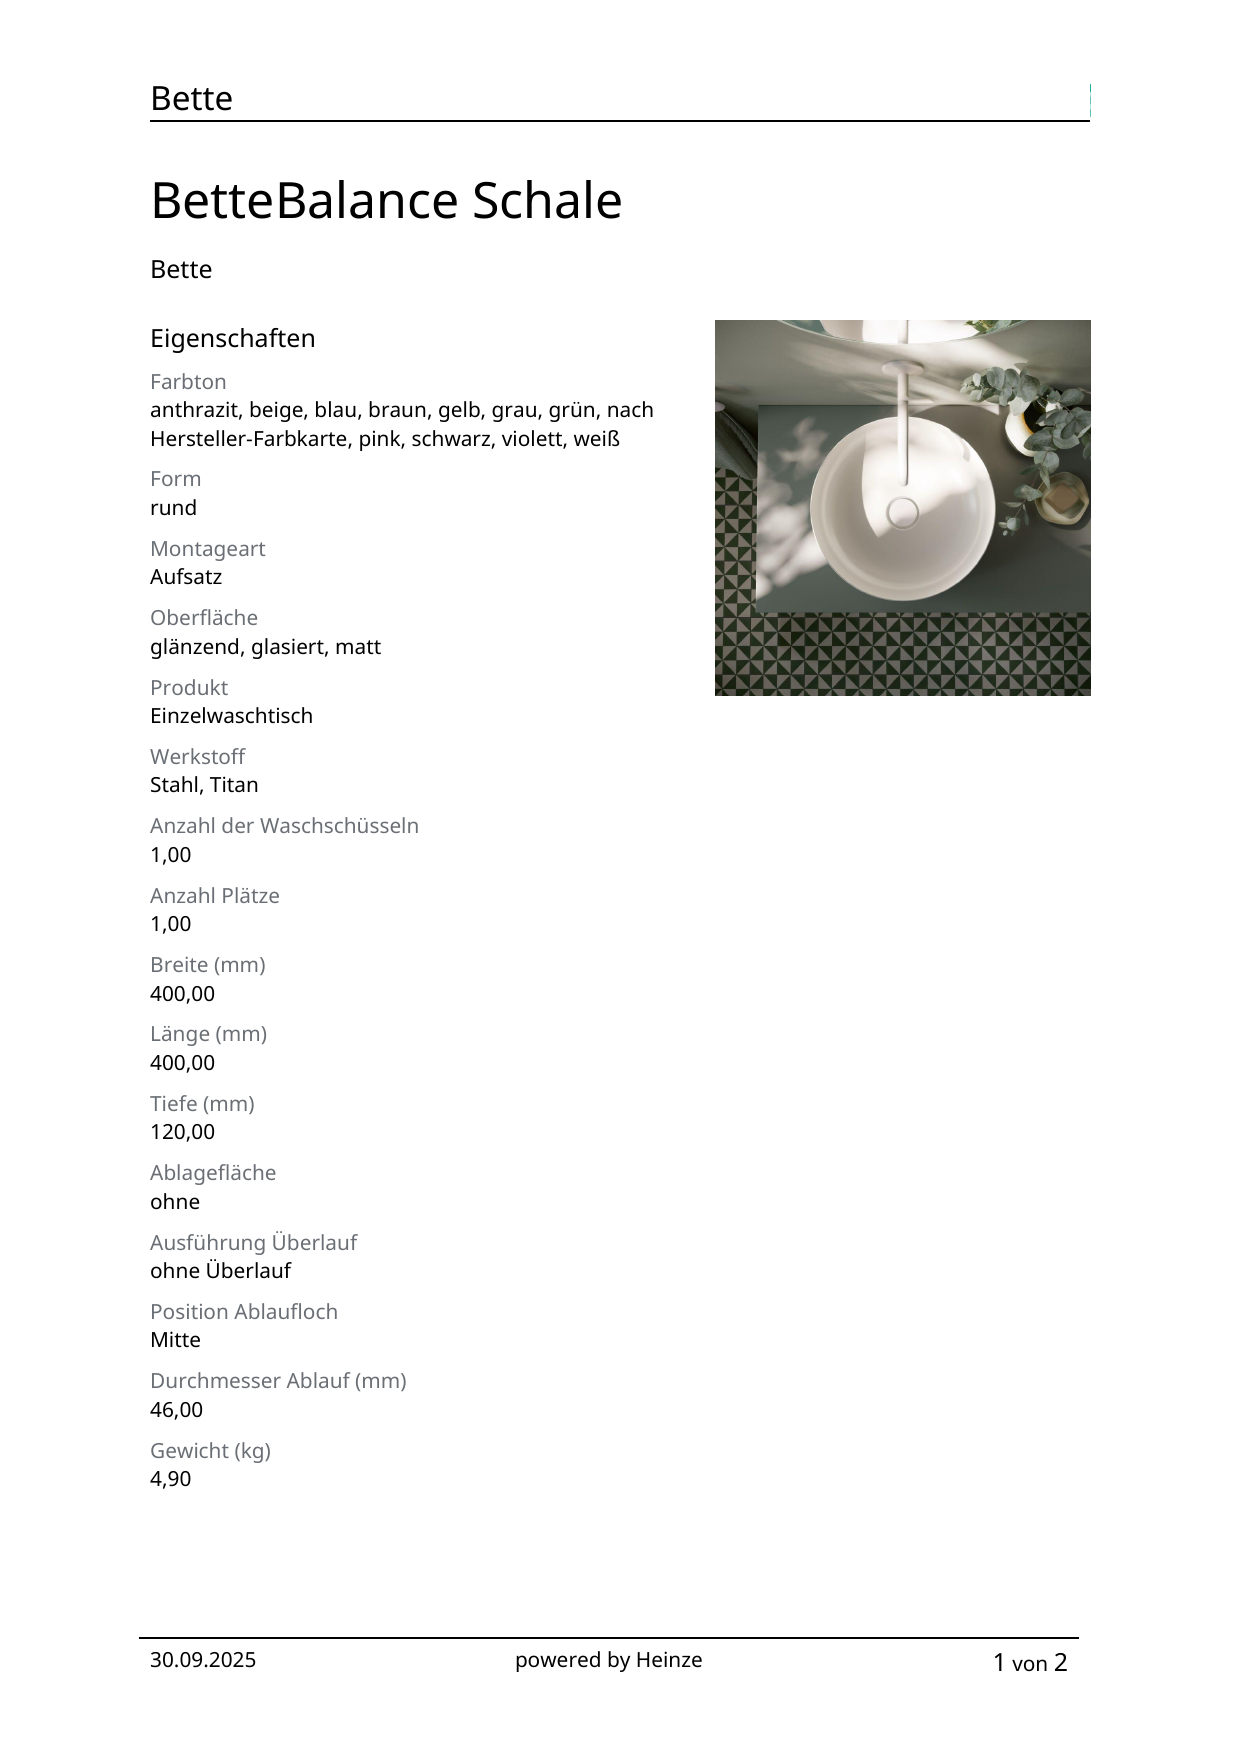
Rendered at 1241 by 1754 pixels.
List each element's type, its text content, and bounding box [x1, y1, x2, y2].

text Oberfläche [150, 603, 715, 632]
text Montageart [150, 534, 715, 562]
text 400,00 [150, 979, 1090, 1007]
text 1,00 [150, 840, 1090, 868]
text ohne Überlauf [150, 1256, 1090, 1284]
text Ablagefläche [150, 1158, 1090, 1187]
text Tiefe (mm) [150, 1089, 1090, 1117]
picture [715, 320, 1091, 696]
text 4,90 [150, 1464, 1090, 1493]
text ohne [150, 1187, 1090, 1215]
text Aufsatz [150, 562, 715, 591]
text 120,00 [150, 1117, 1090, 1146]
text Anzahl Plätze [150, 881, 1090, 909]
text Mitte [150, 1326, 1090, 1354]
text 46,00 [150, 1395, 1090, 1423]
text rund [150, 493, 715, 521]
text Position Ablaufloch [150, 1297, 1090, 1326]
text Form [150, 464, 715, 493]
text Anzahl der Waschschüsseln [150, 811, 1090, 840]
text 1,00 [150, 909, 1090, 938]
text Farbton [150, 367, 715, 395]
text Länge (mm) [150, 1019, 1090, 1048]
text Eigenschaften [150, 320, 715, 354]
text Gewicht (kg) [150, 1436, 1090, 1464]
text Ausführung Überlauf [150, 1228, 1090, 1256]
text glänzend, glasiert, matt [150, 632, 715, 660]
text Stahl, Titan [150, 771, 1090, 799]
text 400,00 [150, 1048, 1090, 1076]
text Produkt [150, 673, 1090, 701]
text Einzelwaschtisch [150, 701, 1090, 729]
text anthrazit, beige, blau, braun, gelb, grau, grün, nach Hersteller-Farbkarte, pink, schwarz, violett, weiß [150, 395, 715, 452]
text Werkstoff [150, 742, 1090, 771]
text Bette [150, 252, 1090, 286]
text BetteBalance Schale [150, 165, 1090, 233]
text Durchmesser Ablauf (mm) [150, 1366, 1090, 1395]
text Breite (mm) [150, 950, 1090, 979]
